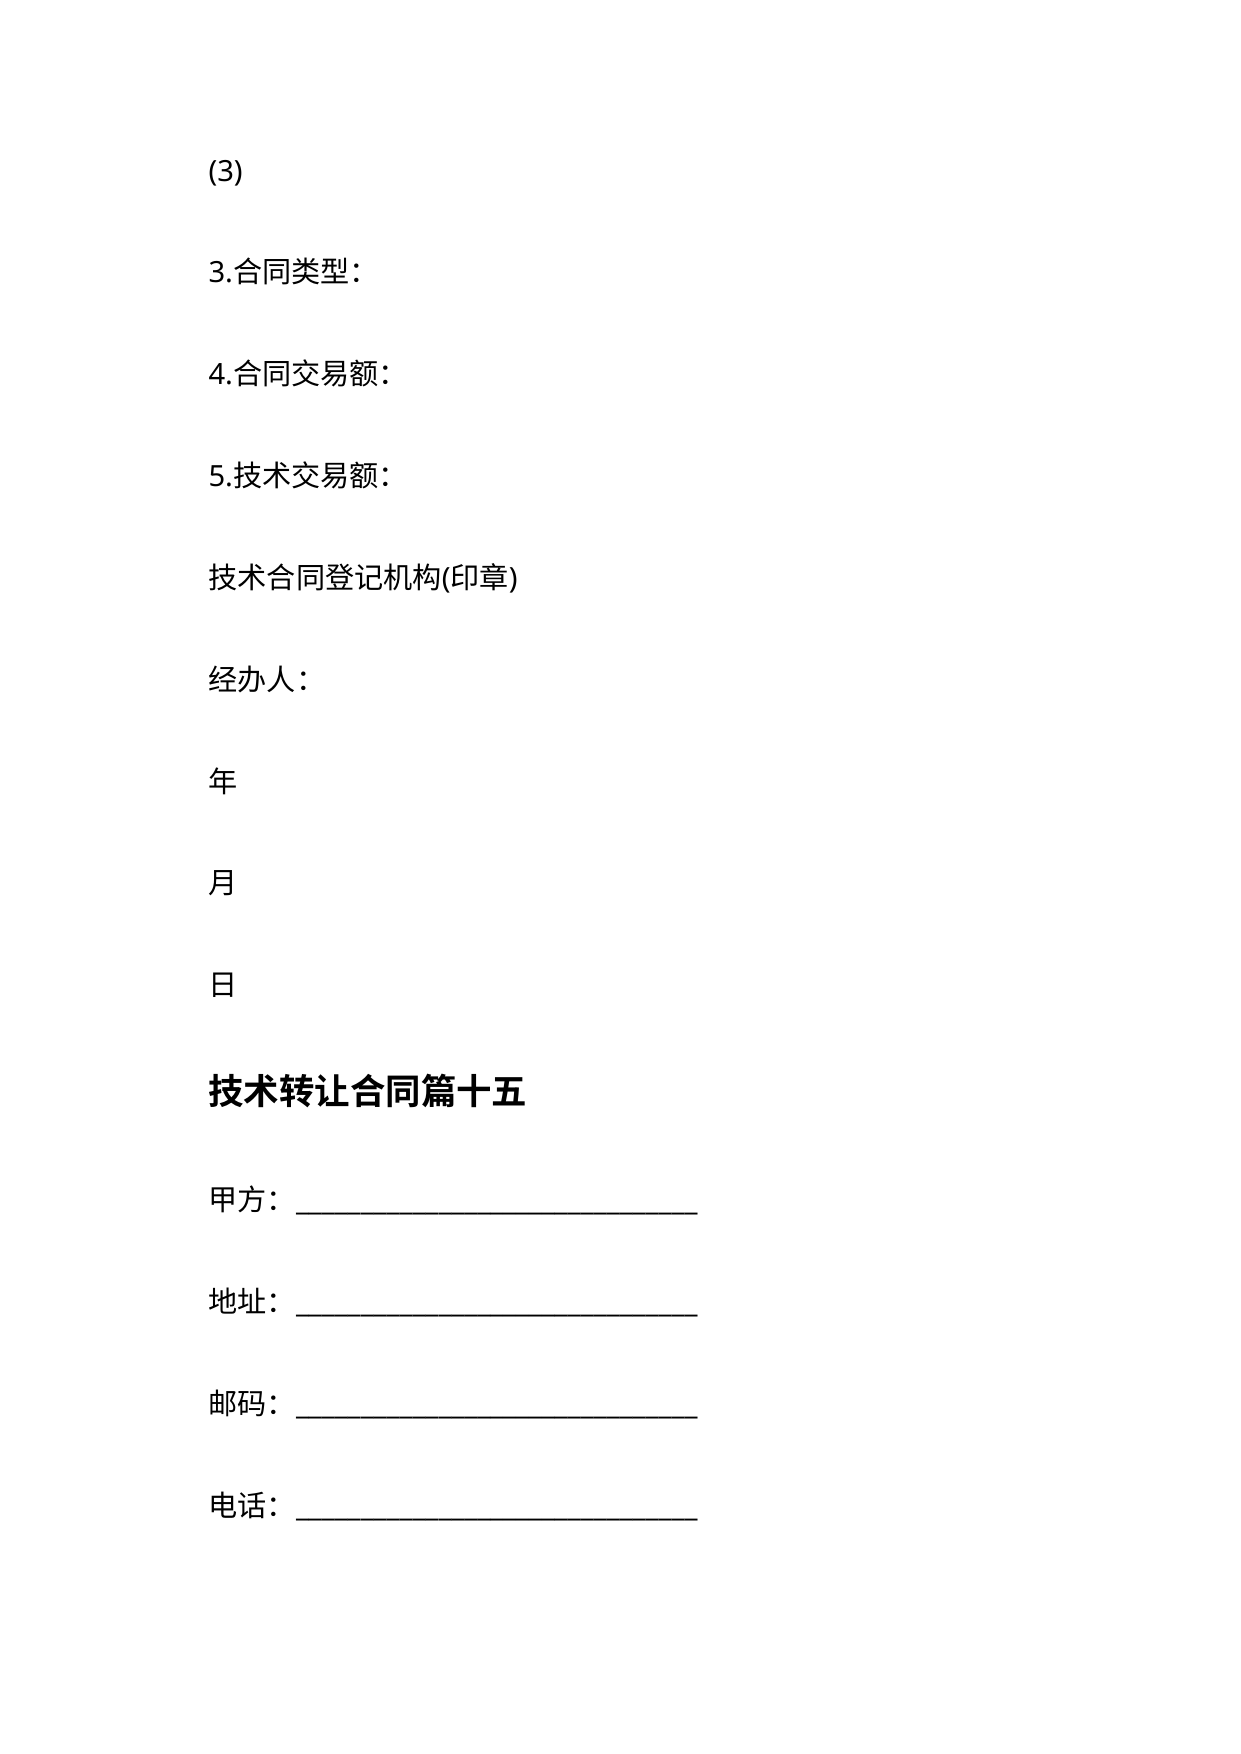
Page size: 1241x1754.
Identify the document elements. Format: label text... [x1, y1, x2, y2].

text 5.技术交易额： [150, 452, 1090, 495]
text 日 [150, 962, 1090, 1004]
text 3.合同类型： [150, 248, 1090, 291]
text 技术合同登记机构(印章) [150, 554, 1090, 597]
text 月 [150, 860, 1090, 902]
text 技术转让合同篇十五 [150, 1063, 1090, 1115]
text 年 [150, 758, 1090, 800]
text 4.合同交易额： [150, 350, 1090, 393]
text 地址：_______________________________ [150, 1279, 1090, 1321]
text 邮码：_______________________________ [150, 1381, 1090, 1423]
text (3) [150, 150, 1090, 190]
text 经办人： [150, 656, 1090, 699]
text 电话：_______________________________ [150, 1483, 1090, 1525]
text 甲方：_______________________________ [150, 1177, 1090, 1219]
